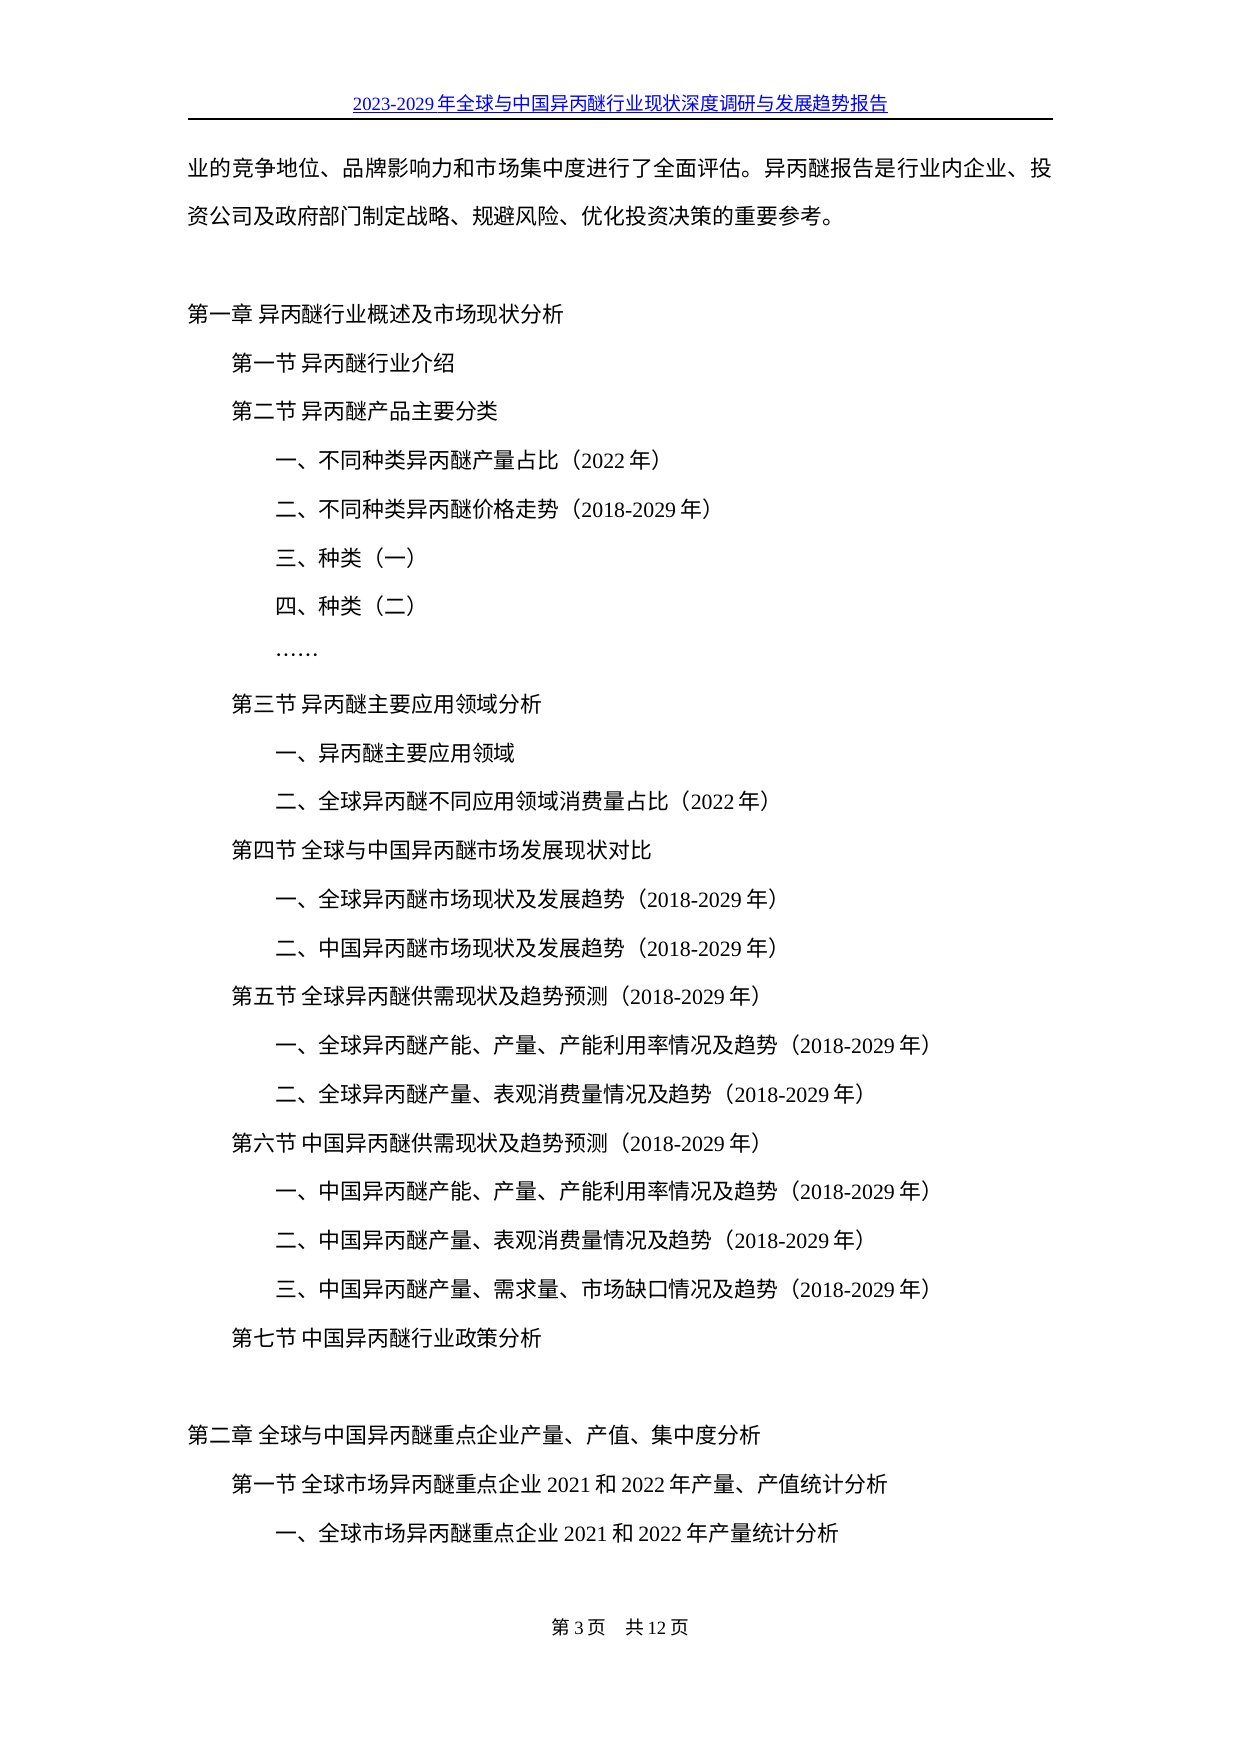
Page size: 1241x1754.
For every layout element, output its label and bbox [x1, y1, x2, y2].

text [187, 150, 1053, 1548]
